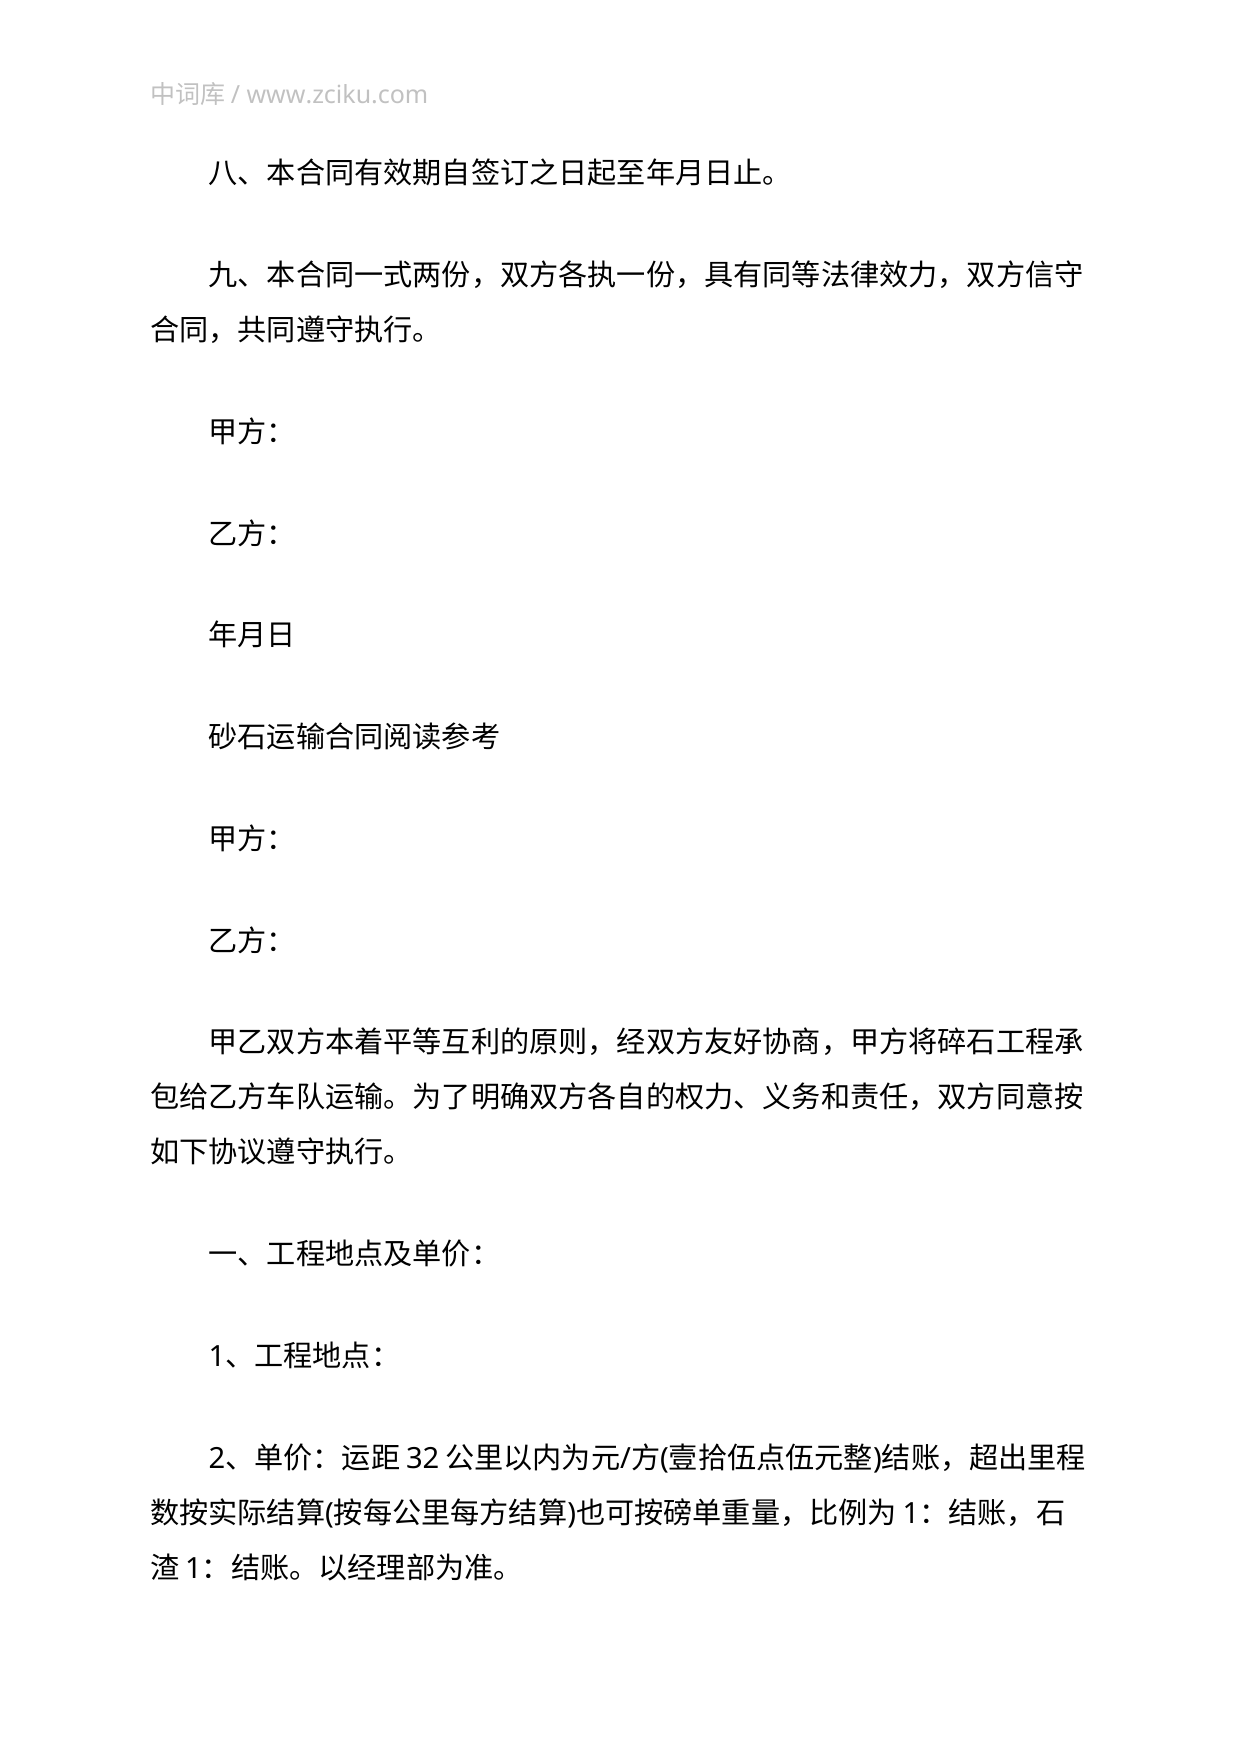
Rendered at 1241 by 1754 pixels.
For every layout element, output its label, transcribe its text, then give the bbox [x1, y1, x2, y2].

text 一、工程地点及单价： [150, 1231, 1090, 1273]
text 甲方： [150, 408, 1090, 451]
text 甲方： [150, 816, 1090, 858]
text 2、单价：运距32公里以内为元/方(壹拾伍点伍元整)结账，超出里程数按实际结算(按每公里每方结算)也可按磅单重量，比例为1：结账，石渣1：结账。以经理部为准。 [150, 1434, 1090, 1587]
text 年月日 [150, 612, 1090, 654]
text 乙方： [150, 510, 1090, 552]
text 八、本合同有效期自签订之日起至年月日止。 [150, 150, 1090, 192]
text 甲乙双方本着平等互利的原则，经双方友好协商，甲方将碎石工程承包给乙方车队运输。为了明确双方各自的权力、义务和责任，双方同意按如下协议遵守执行。 [150, 1019, 1090, 1171]
text 1、工程地点： [150, 1332, 1090, 1375]
text 乙方： [150, 917, 1090, 959]
text 九、本合同一式两份，双方各执一份，具有同等法律效力，双方信守合同，共同遵守执行。 [150, 252, 1090, 349]
text 砂石运输合同阅读参考 [150, 714, 1090, 756]
